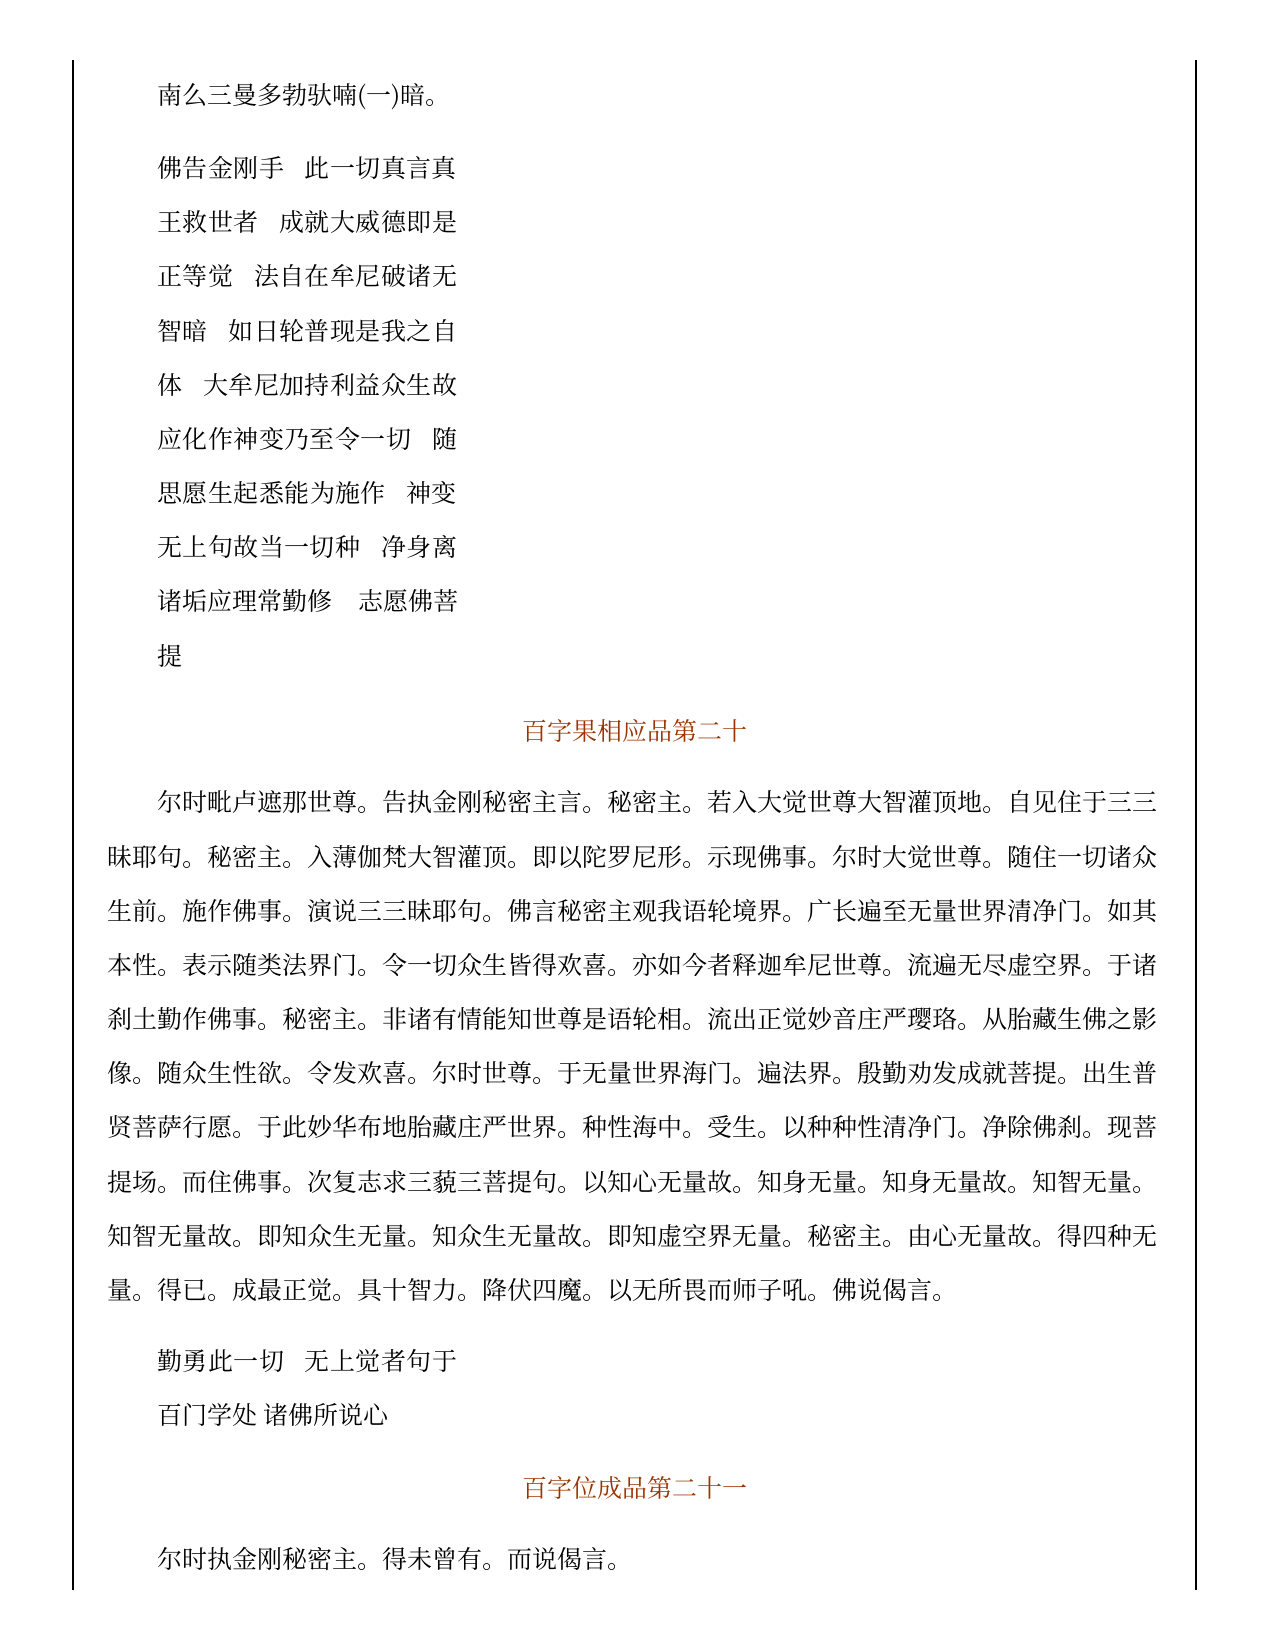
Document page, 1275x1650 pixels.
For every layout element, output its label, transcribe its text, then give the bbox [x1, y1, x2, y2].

text 南么三曼多勃驮喃(一)暗。 [157, 76, 1195, 112]
text 勤勇此一切 无上觉者句于百门学处 诸佛所说心 [157, 1342, 458, 1432]
text 尔时毗卢遮那世尊。告执金刚秘密主言。秘密主。若入大觉世尊大智灌顶地。自见住于三三昧耶句。秘密主。入薄伽梵大智灌顶。即以陀罗尼形。示现佛事。尔时大觉世尊。随住一切诸众生前。施作佛事。演说三三昧耶句。佛言秘密主观我语轮境界。广长遍至无量世界清净门。如其本性。表示随类法界门。令一切众生皆得欢喜。亦如今者释迦牟尼世尊。流遍无尽虚空界。于诸刹土勤作佛事。秘密主。非诸有情能知世尊是语轮相。流出正觉妙音庄严璎珞。从胎藏生佛之影像。随众生性欲。令发欢喜。尔时世尊。于无量世界海门。遍法界。殷勤劝发成就菩提。出生普贤菩萨行愿。于此妙华布地胎藏庄严世界。种性海中。受生。以种种性清净门。净除佛刹。现菩提场。而住佛事。次复志求三藐三菩提句。以知心无量故。知身无量。知身无量故。知智无量。知智无量故。即知众生无量。知众生无量故。即知虚空界无量。秘密主。由心无量故。得四种无量。得已。成最正觉。具十智力。降伏四魔。以无所畏而师子吼。佛说偈言。 [107, 783, 1159, 1307]
text 百字果相应品第二十 [358, 712, 911, 748]
text 佛告金刚手 此一切真言真王救世者 成就大威德即是正等觉 法自在牟尼破诸无智暗 如日轮普现是我之自体 大牟尼加持利益众生故 应化作神变乃至令一切 随思愿生起悉能为施作 神变无上句故当一切种 净身离诸垢应理常勤修 志愿佛菩提 [157, 149, 458, 672]
text 百字位成品第二十一尔时执金刚秘密主。得未曾有。而说偈言。 [157, 1468, 747, 1576]
